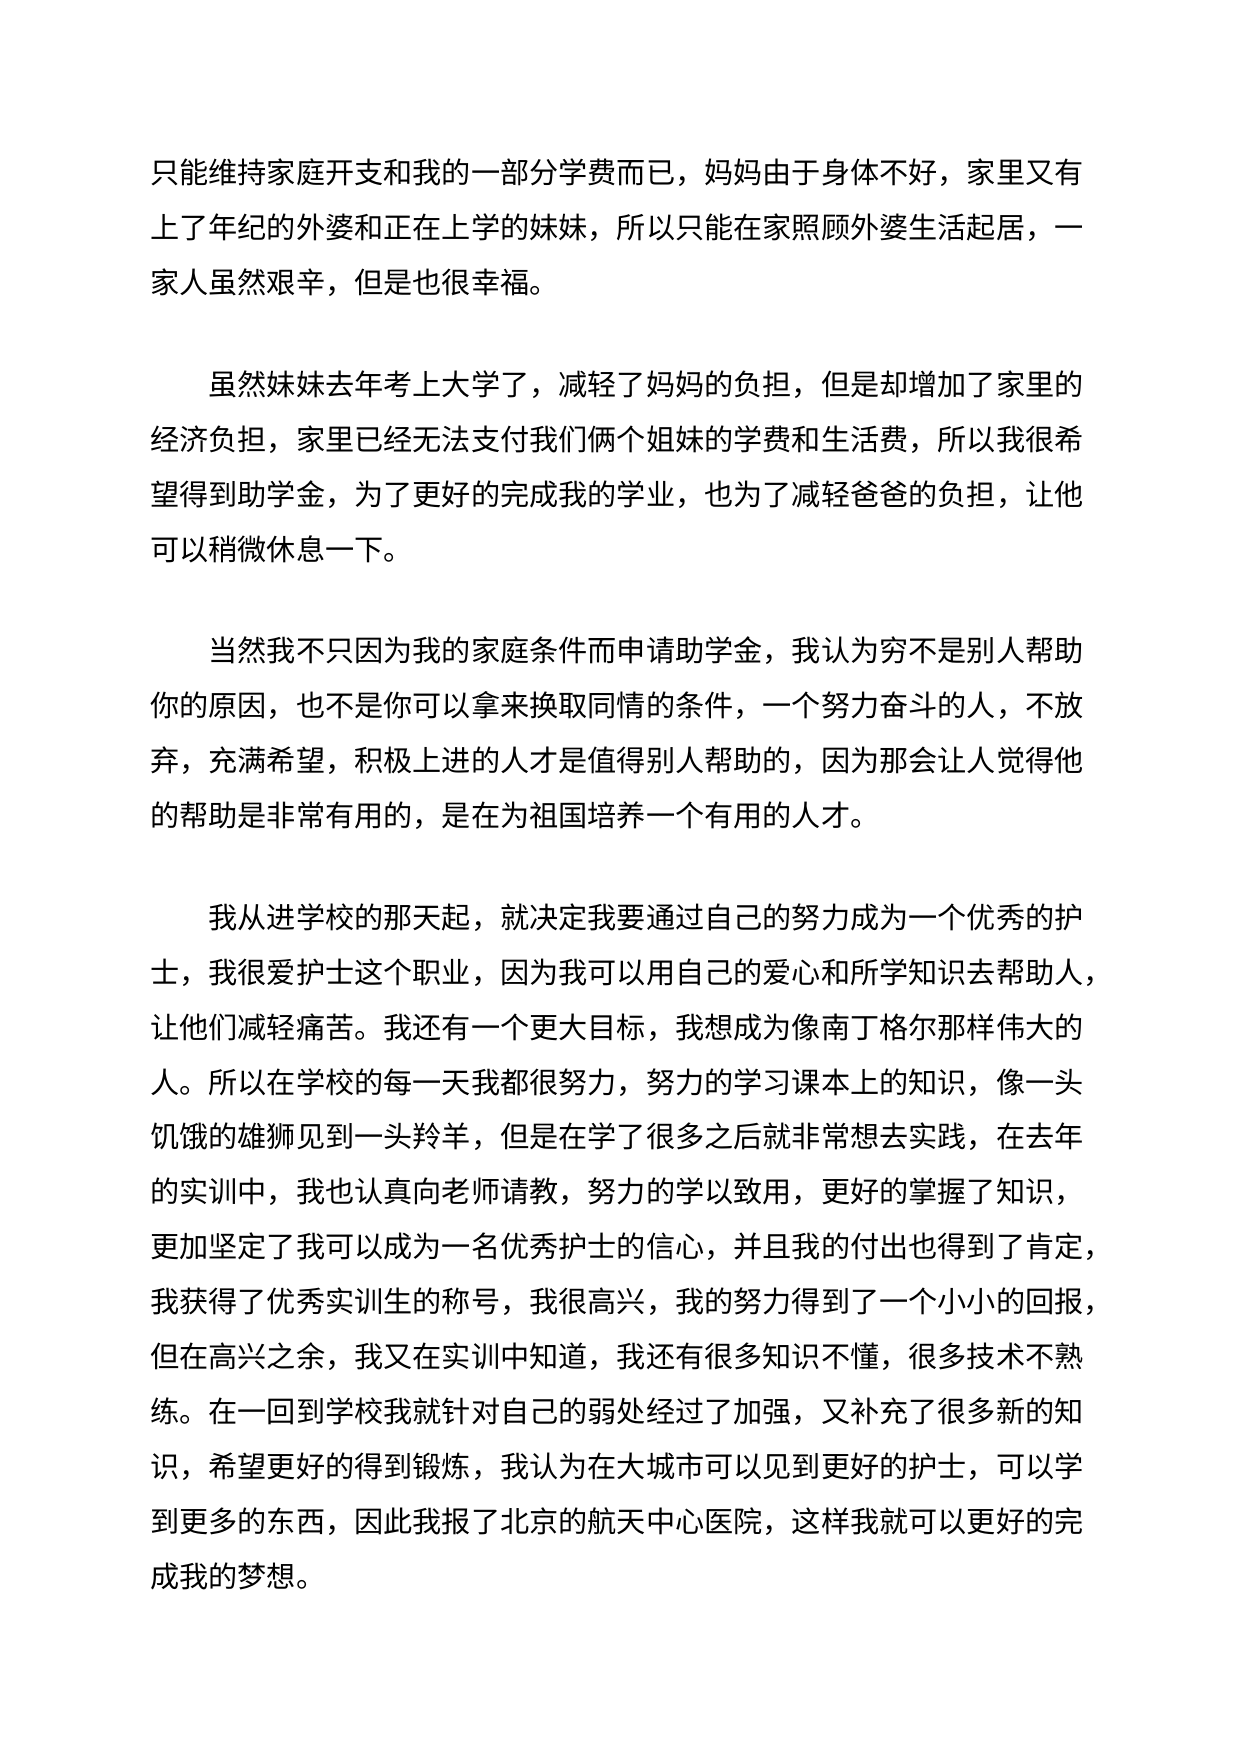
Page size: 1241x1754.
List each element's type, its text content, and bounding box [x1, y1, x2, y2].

text 虽然妹妹去年考上大学了，减轻了妈妈的负担，但是却增加了家里的经济负担，家里已经无法支付我们俩个姐妹的学费和生活费，所以我很希望得到助学金，为了更好的完成我的学业，也为了减轻爸爸的负担，让他可以稍微休息一下。 [150, 362, 1090, 568]
text 当然我不只因为我的家庭条件而申请助学金，我认为穷不是别人帮助你的原因，也不是你可以拿来换取同情的条件，一个努力奋斗的人，不放弃，充满希望，积极上进的人才是值得别人帮助的，因为那会让人觉得他的帮助是非常有用的，是在为祖国培养一个有用的人才。 [150, 628, 1090, 835]
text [150, 150, 1090, 302]
text 我从进学校的那天起，就决定我要通过自己的努力成为一个优秀的护士，我很爱护士这个职业，因为我可以用自己的爱心和所学知识去帮助人，让他们减轻痛苦。我还有一个更大目标，我想成为像南丁格尔那样伟大的人。所以在学校的每一天我都很努力，努力的学习课本上的知识，像一头饥饿的雄狮见到一头羚羊，但是在学了很多之后就非常想去实践，在去年的实训中，我也认真向老师请教，努力的学以致用，更好的掌握了知识，更加坚定了我可以成为一名优秀护士的信心，并且我的付出也得到了肯定，我获得了优秀实训生的称号，我很高兴，我的努力得到了一个小小的回报，但在高兴之余，我又在实训中知道，我还有很多知识不懂，很多技术不熟练。在一回到学校我就针对自己的弱处经过了加强，又补充了很多新的知识，希望更好的得到锻炼，我认为在大城市可以见到更好的护士，可以学到更多的东西，因此我报了北京的航天中心医院，这样我就可以更好的完成我的梦想。 [150, 894, 1090, 1596]
